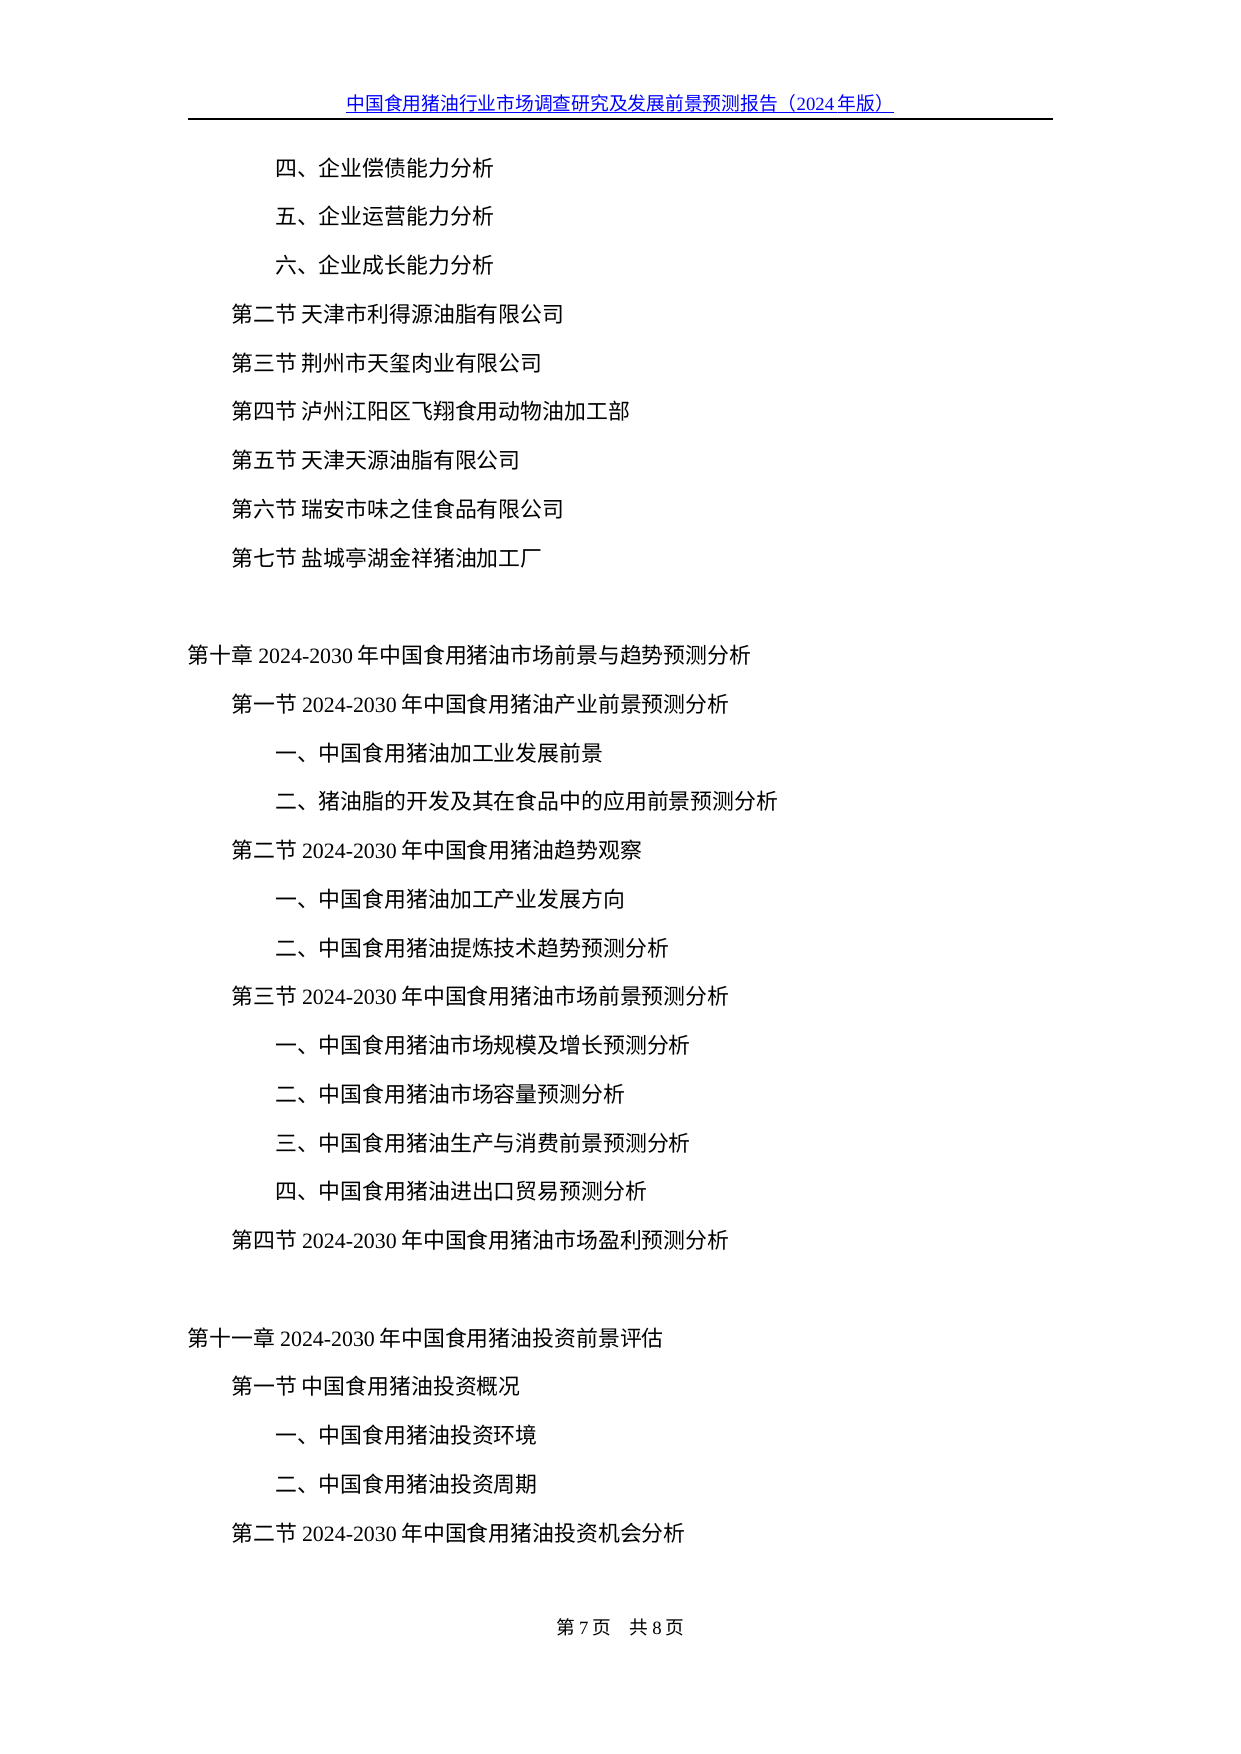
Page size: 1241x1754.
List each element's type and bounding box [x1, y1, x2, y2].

text [187, 150, 1053, 1548]
